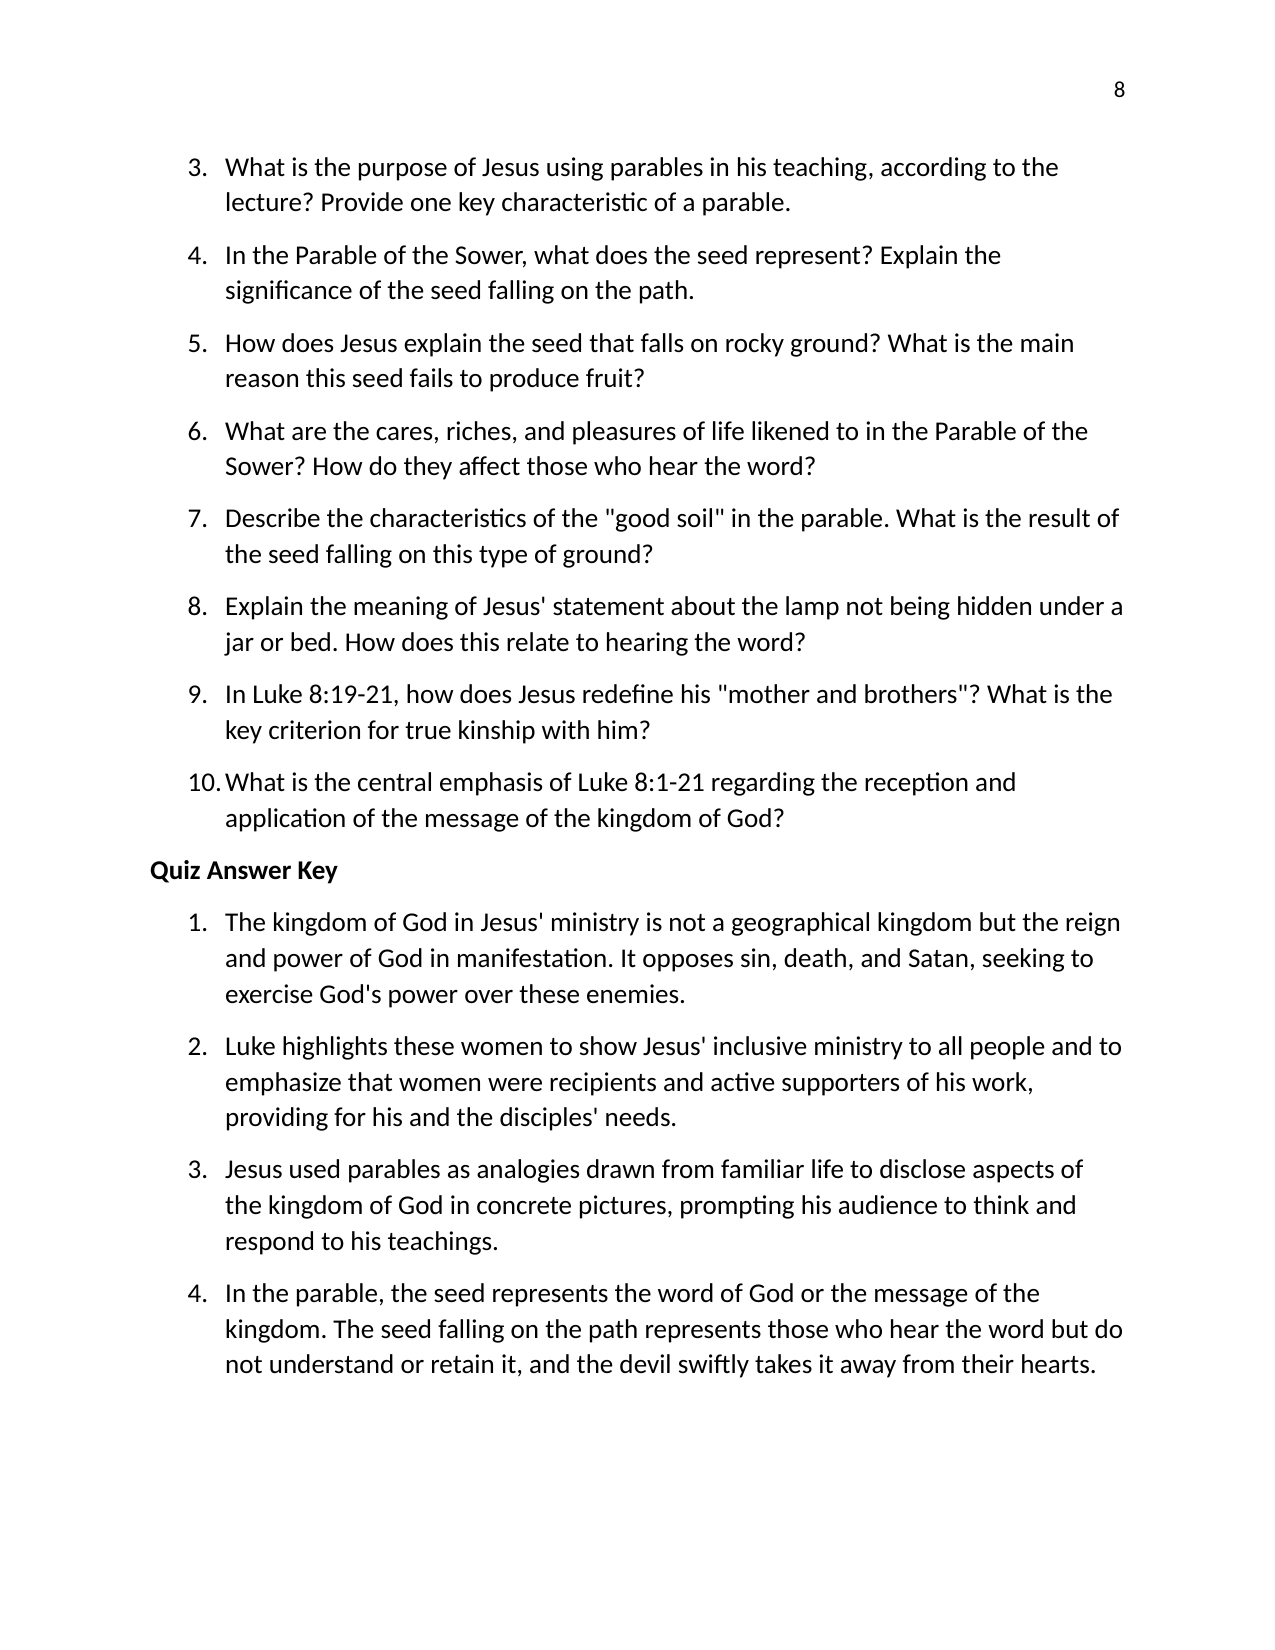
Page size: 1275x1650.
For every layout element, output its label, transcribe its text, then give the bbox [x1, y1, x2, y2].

list Describe the characteristics of the "good soil" in the parable. What is the result of the seed falling on this type of ground? [187, 502, 1125, 570]
list The kingdom of God in Jesus' ministry is not a geographical kingdom but the reign and power of God in manifestation. It opposes sin, death, and Satan, seeking to exercise God's power over these enemies. [187, 906, 1125, 1010]
text Quiz Answer Key [150, 853, 1125, 886]
list What is the purpose of Jesus using parables in his teaching, according to the lecture? Provide one key characteristic of a parable. [187, 150, 1125, 219]
list In the Parable of the Sower, what does the seed represent? Explain the significance of the seed falling on the path. [187, 238, 1125, 307]
list Explain the meaning of Jesus' statement about the lamp not being hidden under a jar or bed. How does this relate to hearing the word? [187, 589, 1125, 658]
list In Luke 8:19-21, how does Jesus redefine his "mother and brothers"? What is the key criterion for true kinship with him? [187, 677, 1125, 746]
list Jesus used parables as analogies drawn from familiar life to disclose aspects of the kingdom of God in concrete pictures, prompting his audience to think and respond to his teachings. [187, 1153, 1125, 1257]
list What are the cares, riches, and pleasures of life likened to in the Parable of the Sower? How do they affect those who hear the word? [187, 414, 1125, 482]
list How does Jesus explain the seed that falls on rocky ground? What is the main reason this seed fails to produce fruit? [187, 326, 1125, 394]
list What is the central emphasis of Luke 8:1-21 regarding the reception and application of the message of the kingdom of God? [187, 765, 1125, 834]
list In the parable, the seed represents the word of God or the message of the kingdom. The seed falling on the path represents those who hear the word but do not understand or retain it, and the devil swiftly takes it away from their hearts. [187, 1276, 1125, 1381]
list Luke highlights these women to show Jesus' inclusive ministry to all people and to emphasize that women were recipients and active supporters of his work, providing for his and the disciples' needs. [187, 1029, 1125, 1133]
